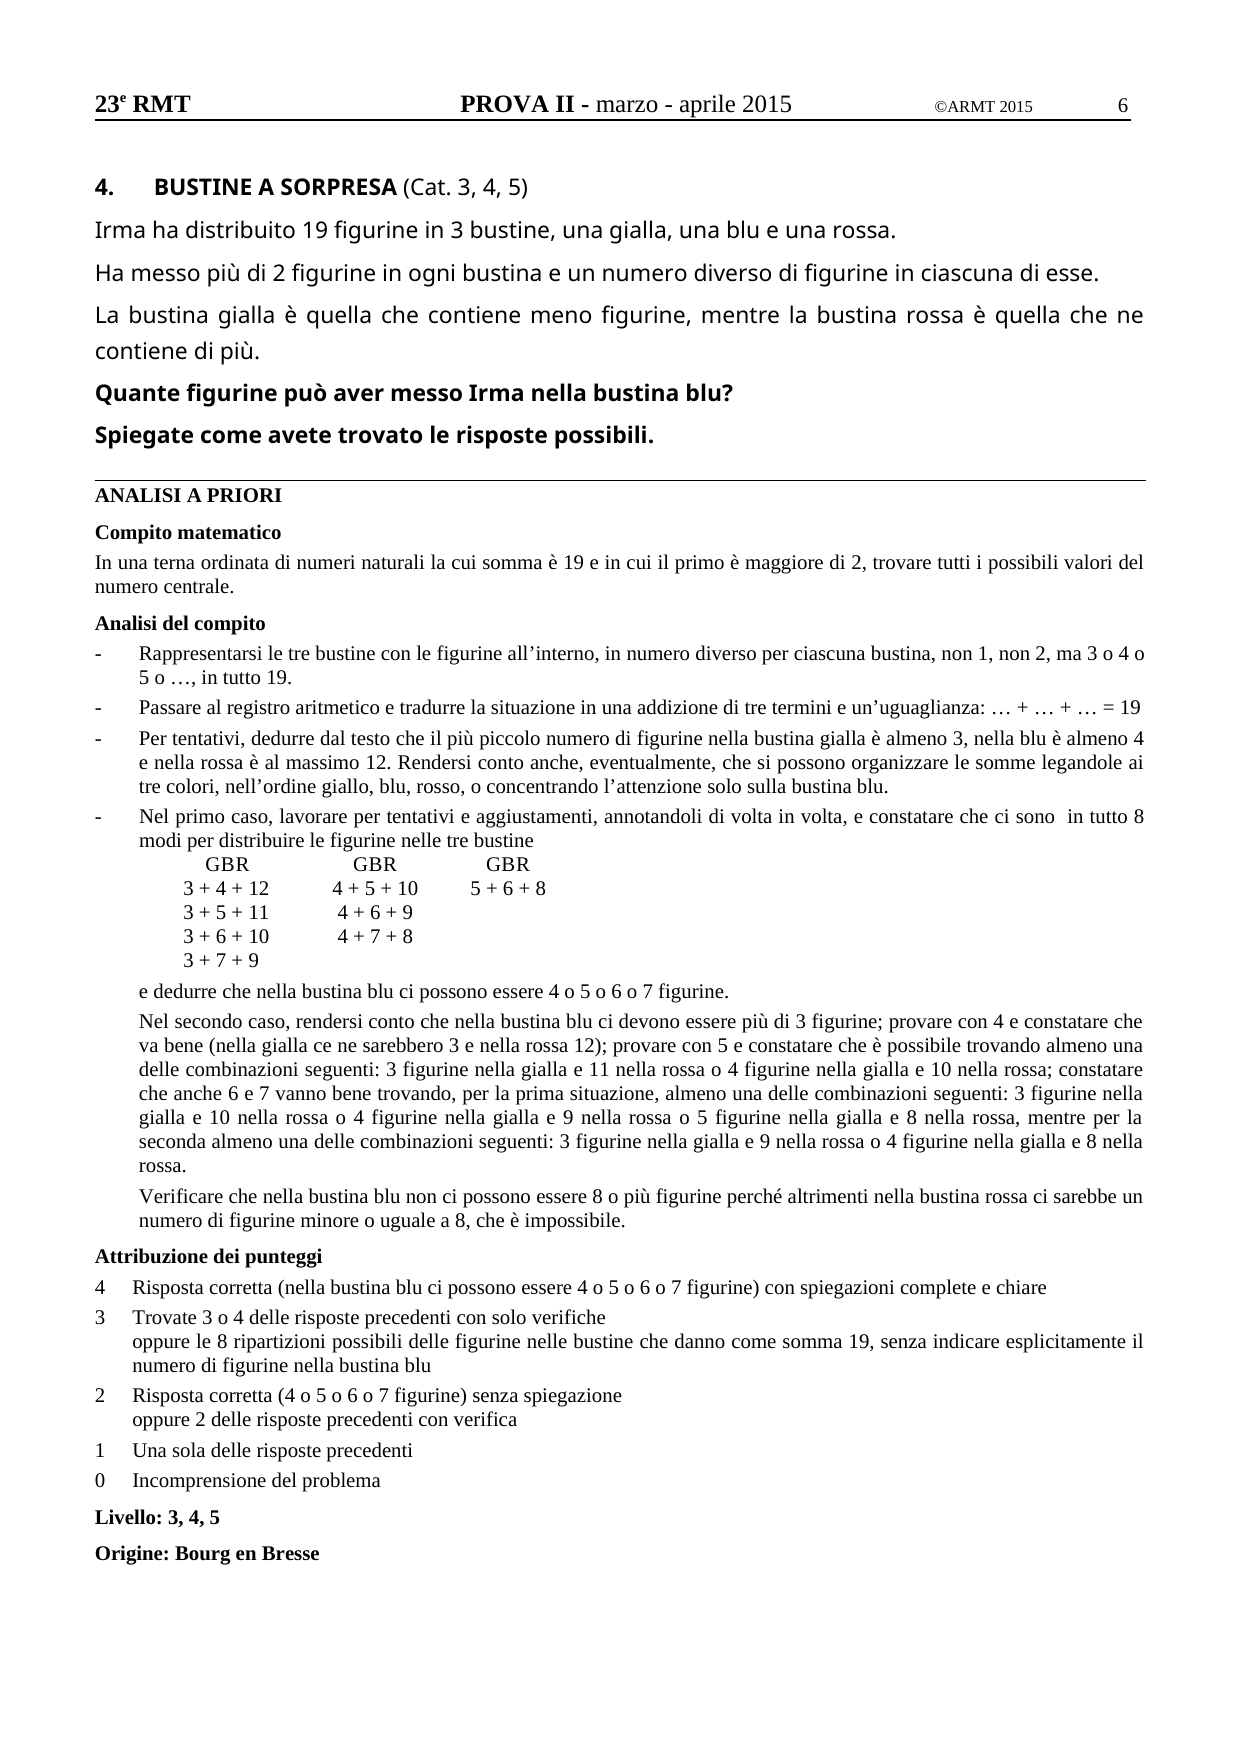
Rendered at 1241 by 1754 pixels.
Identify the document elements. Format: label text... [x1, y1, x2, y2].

text oppure 2 delle risposte precedenti con verifica [94, 1407, 1146, 1431]
text 0 Incomprensione del problema [94, 1468, 1146, 1492]
text La bustina gialla è quella che contiene meno figurine, mentre la bustina rossa è quella che ne contiene di più. [94, 299, 1146, 366]
text Irma ha distribuito 19 figurine in 3 bustine, una gialla, una blu e una rossa. [94, 214, 1146, 246]
text - Rappresentarsi le tre bustine con le figurine all’interno, in numero diverso per ciascuna bustina, non 1, non 2, ma 3 o 4 o 5 o …, in tutto 19. [94, 641, 1146, 689]
text Origine: Bourg en Bresse [94, 1541, 1146, 1565]
text Ha messo più di 2 figurine in ogni bustina e un numero diverso di figurine in ciascuna di esse. [94, 256, 1146, 288]
text 1 Una sola delle risposte precedenti [94, 1438, 1146, 1462]
text - Per tentativi, dedurre dal testo che il più piccolo numero di figurine nella bustina gialla è almeno 3, nella blu è almeno 4 e nella rossa è al massimo 12. Rendersi conto anche, eventualmente, che si possono organizzare le somme legandole ai tre colori, nell’ordine giallo, blu, rosso, o concentrando l’attenzione solo sulla bustina blu. [94, 726, 1146, 798]
text Verificare che nella bustina blu non ci possono essere 8 o più figurine perché altrimenti nella bustina rossa ci sarebbe un numero di figurine minore o uguale a 8, che è impossibile. [139, 1184, 1146, 1232]
text 3 + 5 + 11 4 + 6 + 9 [139, 900, 1146, 924]
text Nel secondo caso, rendersi conto che nella bustina blu ci devono essere più di 3 figurine; provare con 4 e constatare che va bene (nella gialla ce ne sarebbero 3 e nella rossa 12); provare con 5 e constatare che è possibile trovando almeno una delle combinazioni seguenti: 3 figurine nella gialla e 11 nella rossa o 4 figurine nella gialla e 10 nella rossa; constatare che anche 6 e 7 vanno bene trovando, per la prima situazione, almeno una delle combinazioni seguenti: 3 figurine nella gialla e 10 nella rossa o 4 figurine nella gialla e 9 nella rossa o 5 figurine nella gialla e 8 nella rossa, mentre per la seconda almeno una delle combinazioni seguenti: 3 figurine nella gialla e 9 nella rossa o 4 figurine nella gialla e 8 nella rossa. [139, 1009, 1146, 1177]
text 3 + 6 + 10 4 + 7 + 8 [139, 924, 1146, 948]
text 3 Trovate 3 o 4 delle risposte precedenti con solo verifiche [94, 1305, 1146, 1329]
text 4 Risposta corretta (nella bustina blu ci possono essere 4 o 5 o 6 o 7 figurine) con spiegazioni complete e chiare [94, 1274, 1146, 1299]
text - Nel primo caso, lavorare per tentativi e aggiustamenti, annotandoli di volta in volta, e constatare che ci sono in tutto 8 modi per distribuire le figurine nelle tre bustine [94, 804, 1146, 852]
text In una terna ordinata di numeri naturali la cui somma è 19 e in cui il primo è maggiore di 2, trovare tutti i possibili valori del numero centrale. [94, 550, 1146, 598]
text 2 Risposta corretta (4 o 5 o 6 o 7 figurine) senza spiegazione [94, 1383, 1146, 1407]
text Spiegate come avete trovato le risposte possibili. [94, 419, 1146, 450]
text Compito matematico [94, 519, 1146, 544]
text Livello: 3, 4, 5 [94, 1504, 1146, 1529]
text Analisi del compito [94, 611, 1146, 634]
text oppure le 8 ripartizioni possibili delle figurine nelle bustine che danno come somma 19, senza indicare esplicitamente il numero di figurine nella bustina blu [94, 1329, 1146, 1377]
text 3 + 4 + 12 4 + 5 + 10 5 + 6 + 8 [139, 876, 1146, 900]
text Attribuzione dei punteggi [94, 1244, 1146, 1268]
text 4. BUSTINE A SORPRESA (Cat. 3, 4, 5) [94, 171, 1146, 202]
text e dedurre che nella bustina blu ci possono essere 4 o 5 o 6 o 7 figurine. [94, 979, 1146, 1003]
text Quante figurine può aver messo Irma nella bustina blu? [94, 377, 1146, 408]
text 3 + 7 + 9 [139, 948, 1146, 972]
text Analisi a priori [94, 481, 1146, 507]
text G B R G B R G B R [139, 852, 1146, 876]
text - Passare al registro aritmetico e tradurre la situazione in una addizione di tre termini e un’uguaglianza: … + … + … = 19 [94, 695, 1146, 719]
